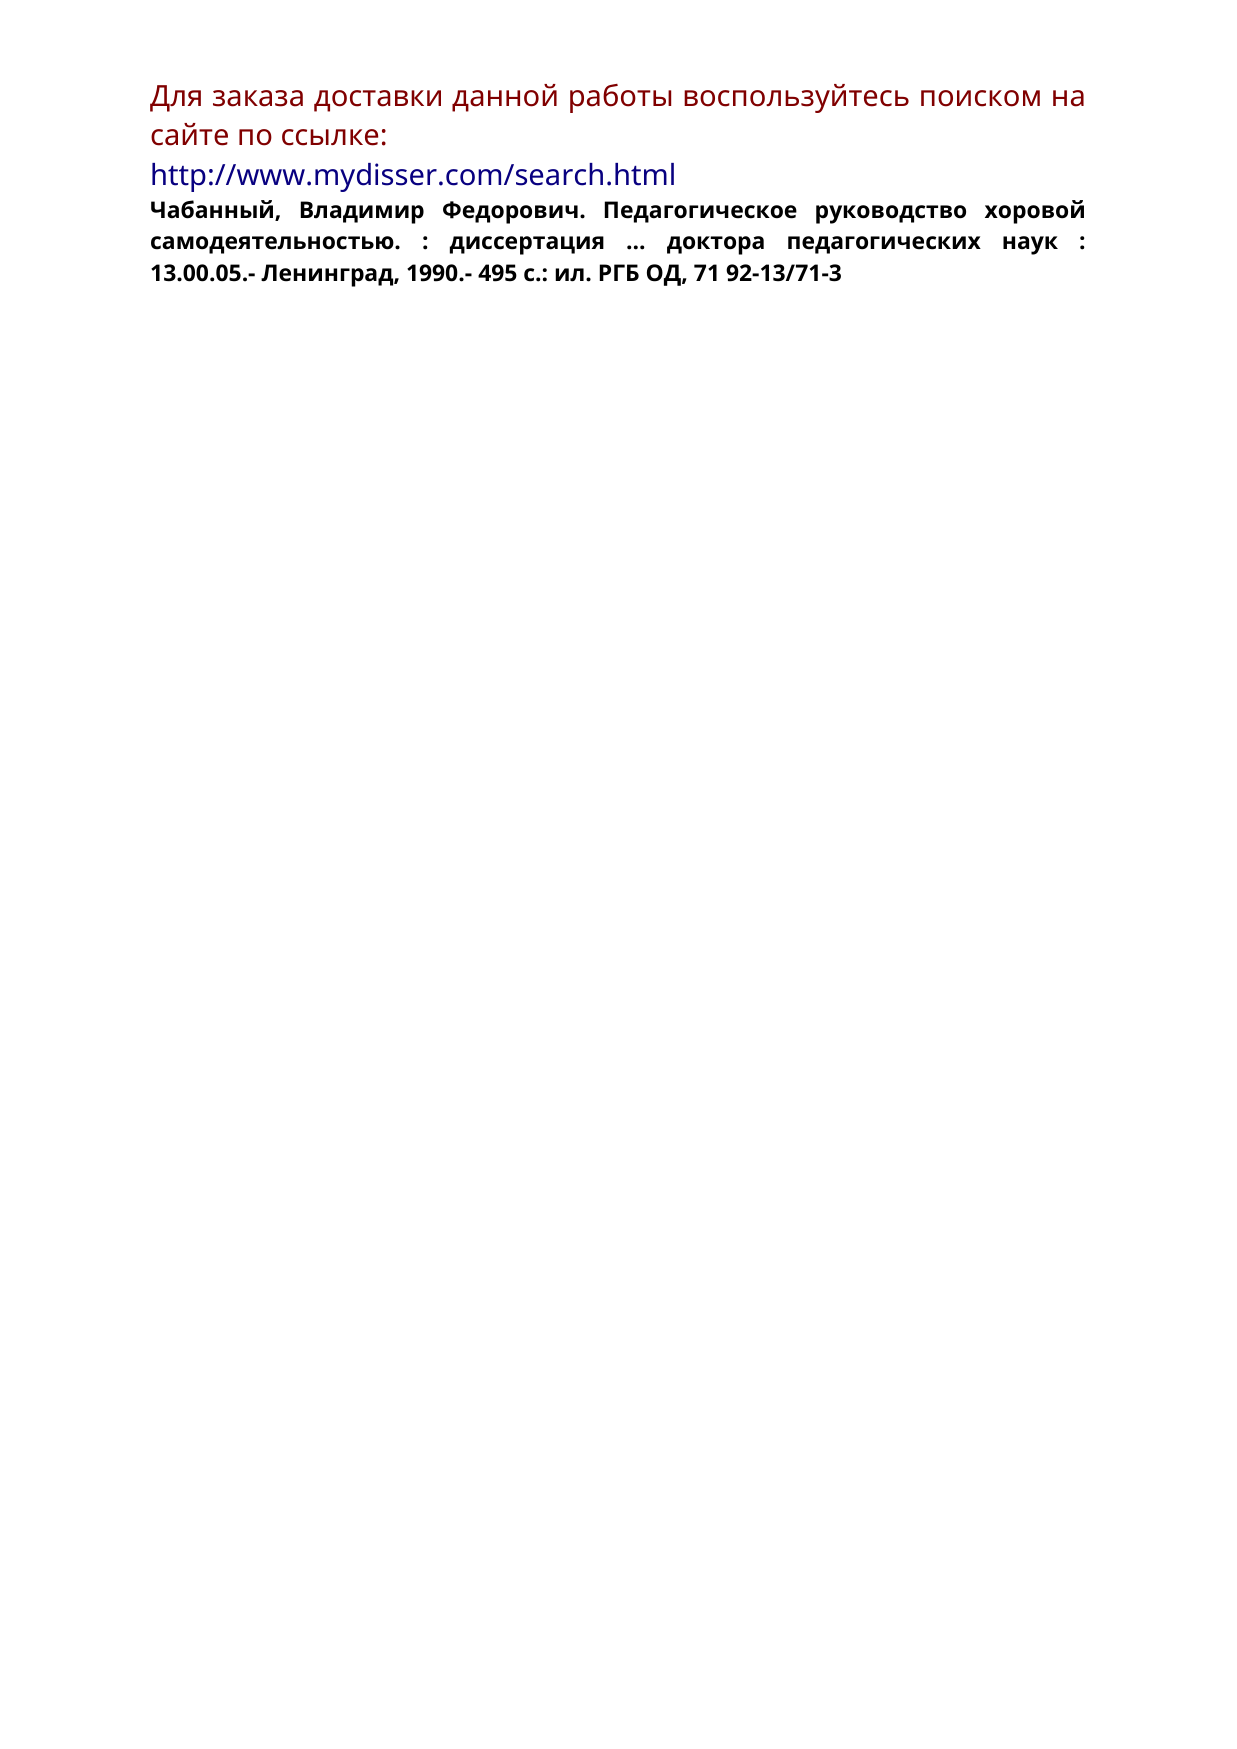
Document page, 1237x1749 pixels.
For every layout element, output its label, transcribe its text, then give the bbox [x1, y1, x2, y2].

text Чабанный, Владимир Федорович. Педагогическое руководство хоровой самодеятельностью. : диссертация ... доктора педагогических наук : 13.00.05.- Ленинград, 1990.- 495 с.: ил. РГБ ОД, 71 92-13/71-3 [150, 194, 1086, 288]
